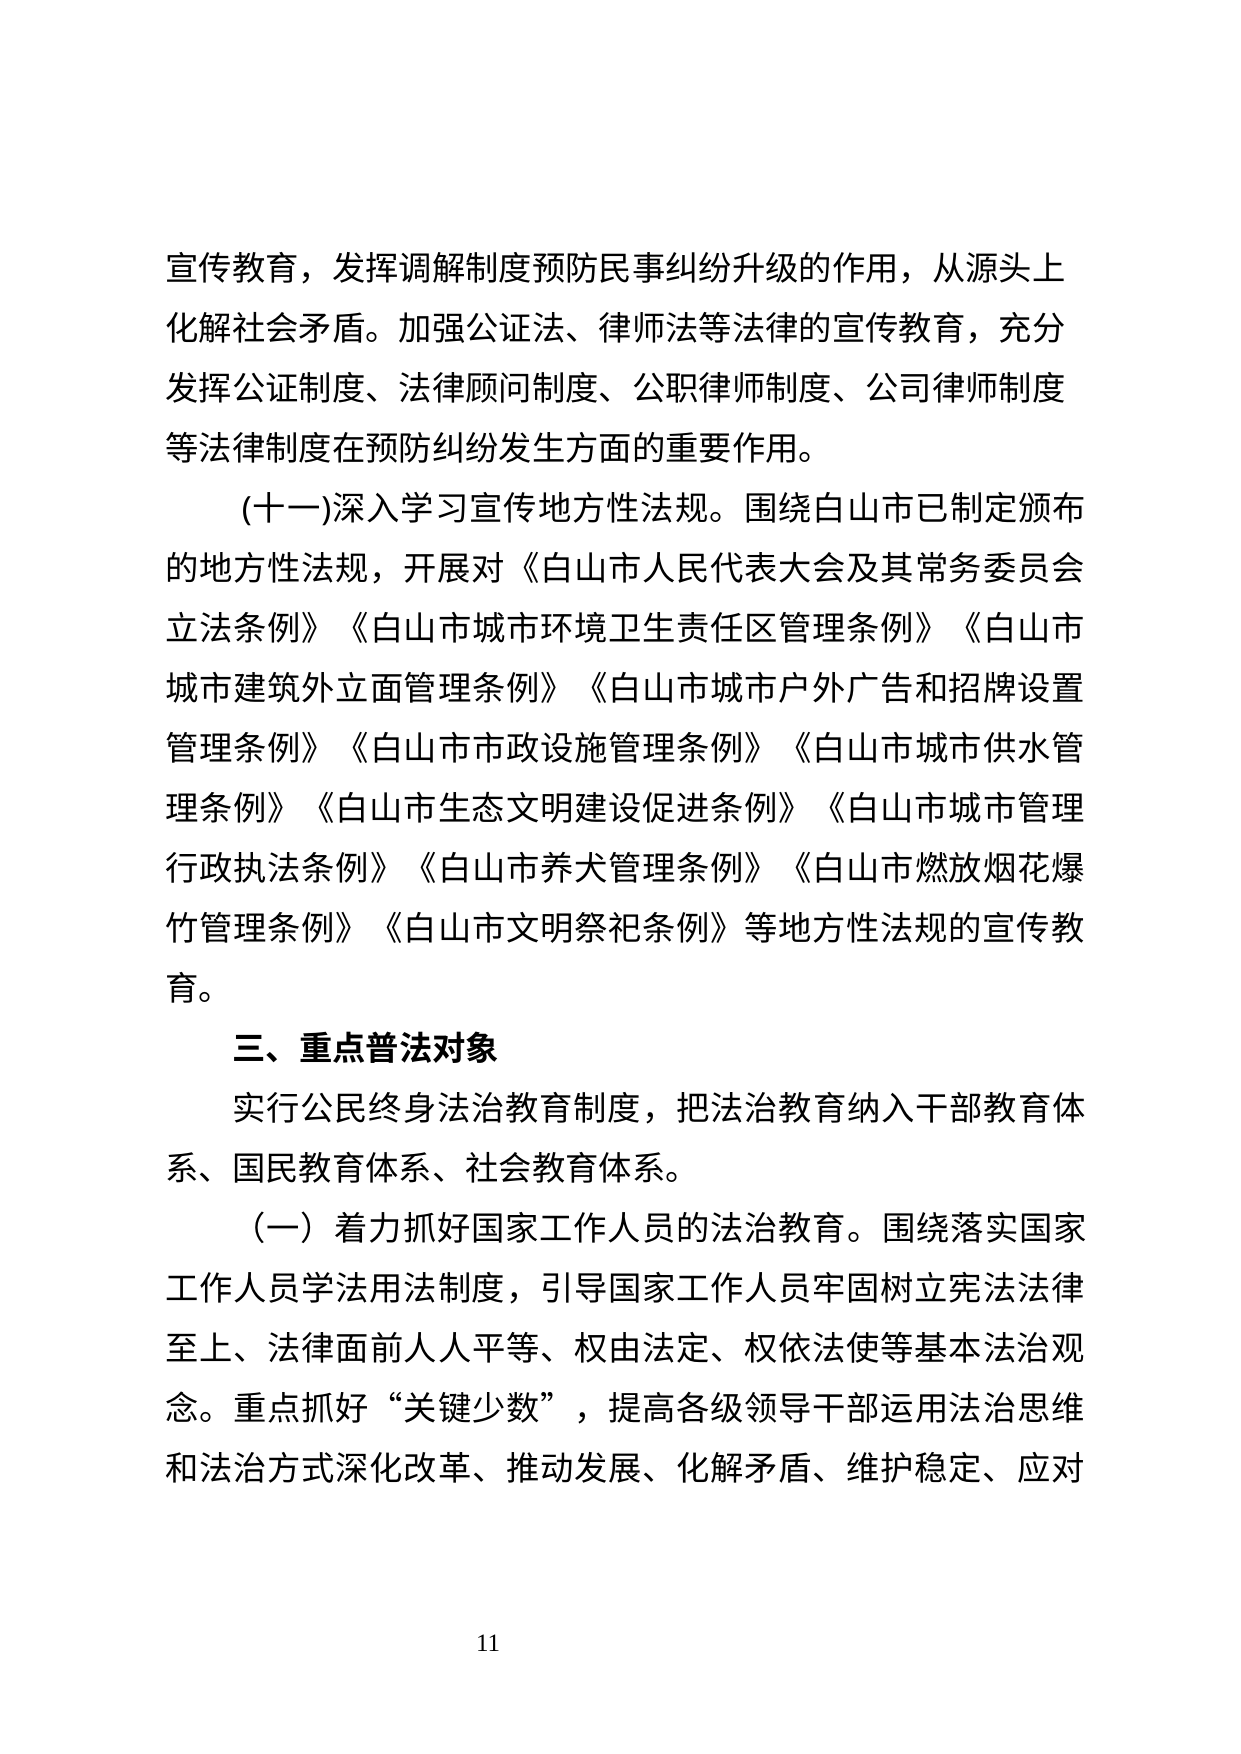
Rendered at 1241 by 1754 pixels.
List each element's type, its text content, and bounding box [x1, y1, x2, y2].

text 实行公民终身法治教育制度，把法治教育纳入干部教育体系、国民教育体系、社会教育体系。 [165, 1073, 1087, 1193]
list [165, 233, 1087, 473]
list (十一)深入学习宣传地方性法规。围绕白山市已制定颁布的地方性法规，开展对《白山市人民代表大会及其常务委员会立法条例》《白山市城市环境卫生责任区管理条例》《白山市城市建筑外立面管理条例》《白山市城市户外广告和招牌设置管理条例》《白山市市政设施管理条例》《白山市城市供水管理条例》《白山市生态文明建设促进条例》《白山市城市管理行政执法条例》《白山市养犬管理条例》《白山市燃放烟花爆竹管理条例》《白山市文明祭祀条例》等地方性法规的宣传教育。 [165, 473, 1087, 1013]
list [165, 1193, 1087, 1493]
text 三、重点普法对象 [165, 1013, 1087, 1073]
